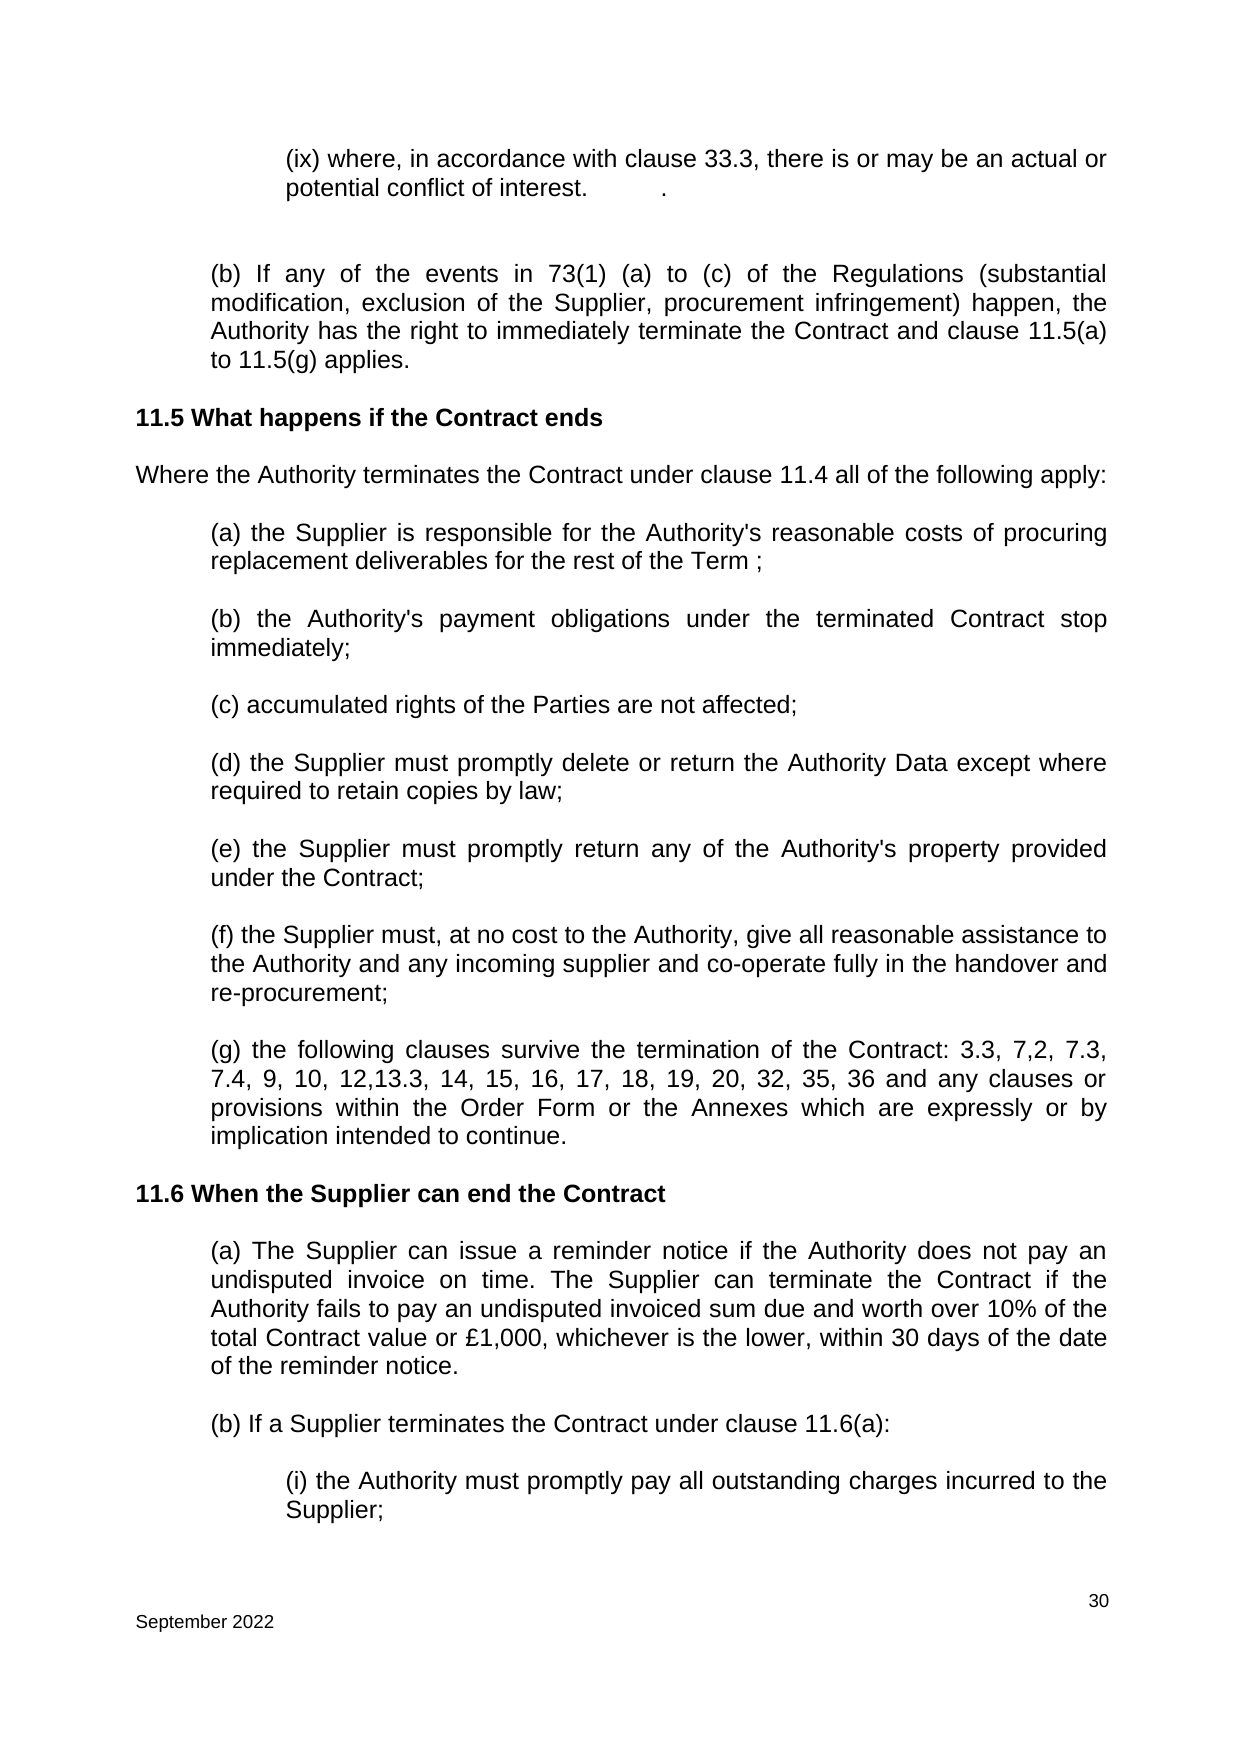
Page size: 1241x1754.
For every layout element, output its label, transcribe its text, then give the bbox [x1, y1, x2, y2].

text (c) accumulated rights of the Parties are not affected; [210, 690, 1109, 719]
text (b) If a Supplier terminates the Contract under clause 11.6(a): [210, 1409, 1109, 1437]
text (g) the following clauses survive the termination of the Contract: 3.3, 7,2, 7.3, 7.4, 9, 10, 12,13.3, 14, 15, 16, 17, 18, 19, 20, 32, 35, 36 and any clauses or provisions within the Order Form or the Annexes which are expressly or by implication intended to continue. [210, 1035, 1109, 1150]
text (d) the Supplier must promptly delete or return the Authority Data except where required to retain copies by law; [210, 747, 1109, 805]
text (ix) where, in accordance with clause 33.3, there is or may be an actual or potential conflict of interest. . [285, 144, 1109, 201]
text (e) the Supplier must promptly return any of the Authority's property provided under the Contract; [210, 834, 1109, 891]
text Where the Authority terminates the Contract under clause 11.4 all of the following apply: [135, 460, 1109, 489]
text 11.6 When the Supplier can end the Contract [135, 1179, 1109, 1207]
text (b) the Authority's payment obligations under the terminated Contract stop immediately; [210, 604, 1109, 661]
text (a) The Supplier can issue a reminder notice if the Authority does not pay an undisputed invoice on time. The Supplier can terminate the Contract if the Authority fails to pay an undisputed invoiced sum due and worth over 10% of the total Contract value or £1,000, whichever is the lower, within 30 days of the date of the reminder notice. [210, 1236, 1109, 1380]
text 11.5 What happens if the Contract ends [135, 402, 1109, 431]
text (f) the Supplier must, at no cost to the Authority, give all reasonable assistance to the Authority and any incoming supplier and co-operate fully in the handover and re-procurement; [210, 920, 1109, 1006]
text (a) the Supplier is responsible for the Authority's reasonable costs of procuring replacement deliverables for the rest of the Term ; [210, 517, 1109, 575]
text (i) the Authority must promptly pay all outstanding charges incurred to the Supplier; [285, 1466, 1109, 1524]
text (b) If any of the events in 73(1) (a) to (c) of the Regulations (substantial modification, exclusion of the Supplier, procurement infringement) happen, the Authority has the right to immediately terminate the Contract and clause 11.5(a) to 11.5(g) applies. [210, 259, 1109, 374]
